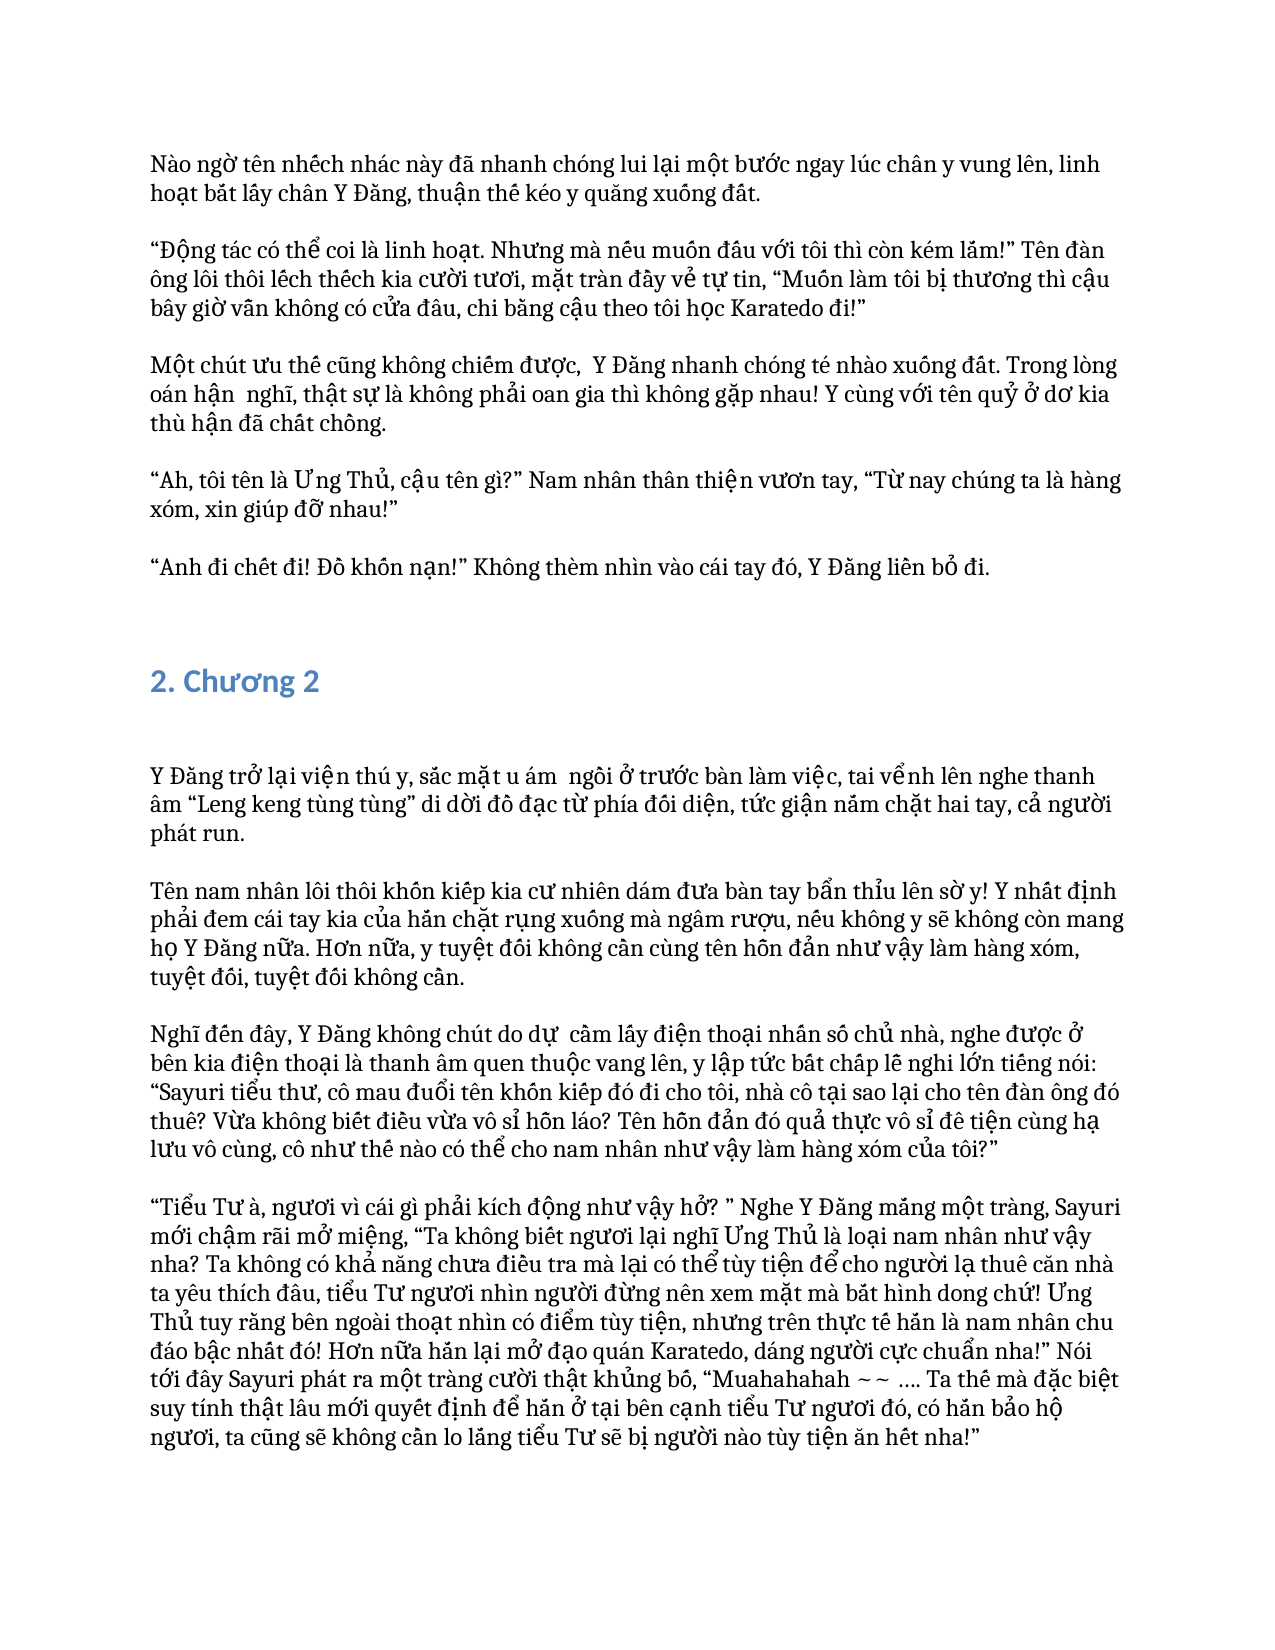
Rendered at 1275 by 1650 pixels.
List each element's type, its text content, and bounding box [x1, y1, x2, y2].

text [150, 150, 1125, 639]
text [150, 704, 1125, 1480]
subtitle 2. Chương 2 [150, 659, 1125, 700]
